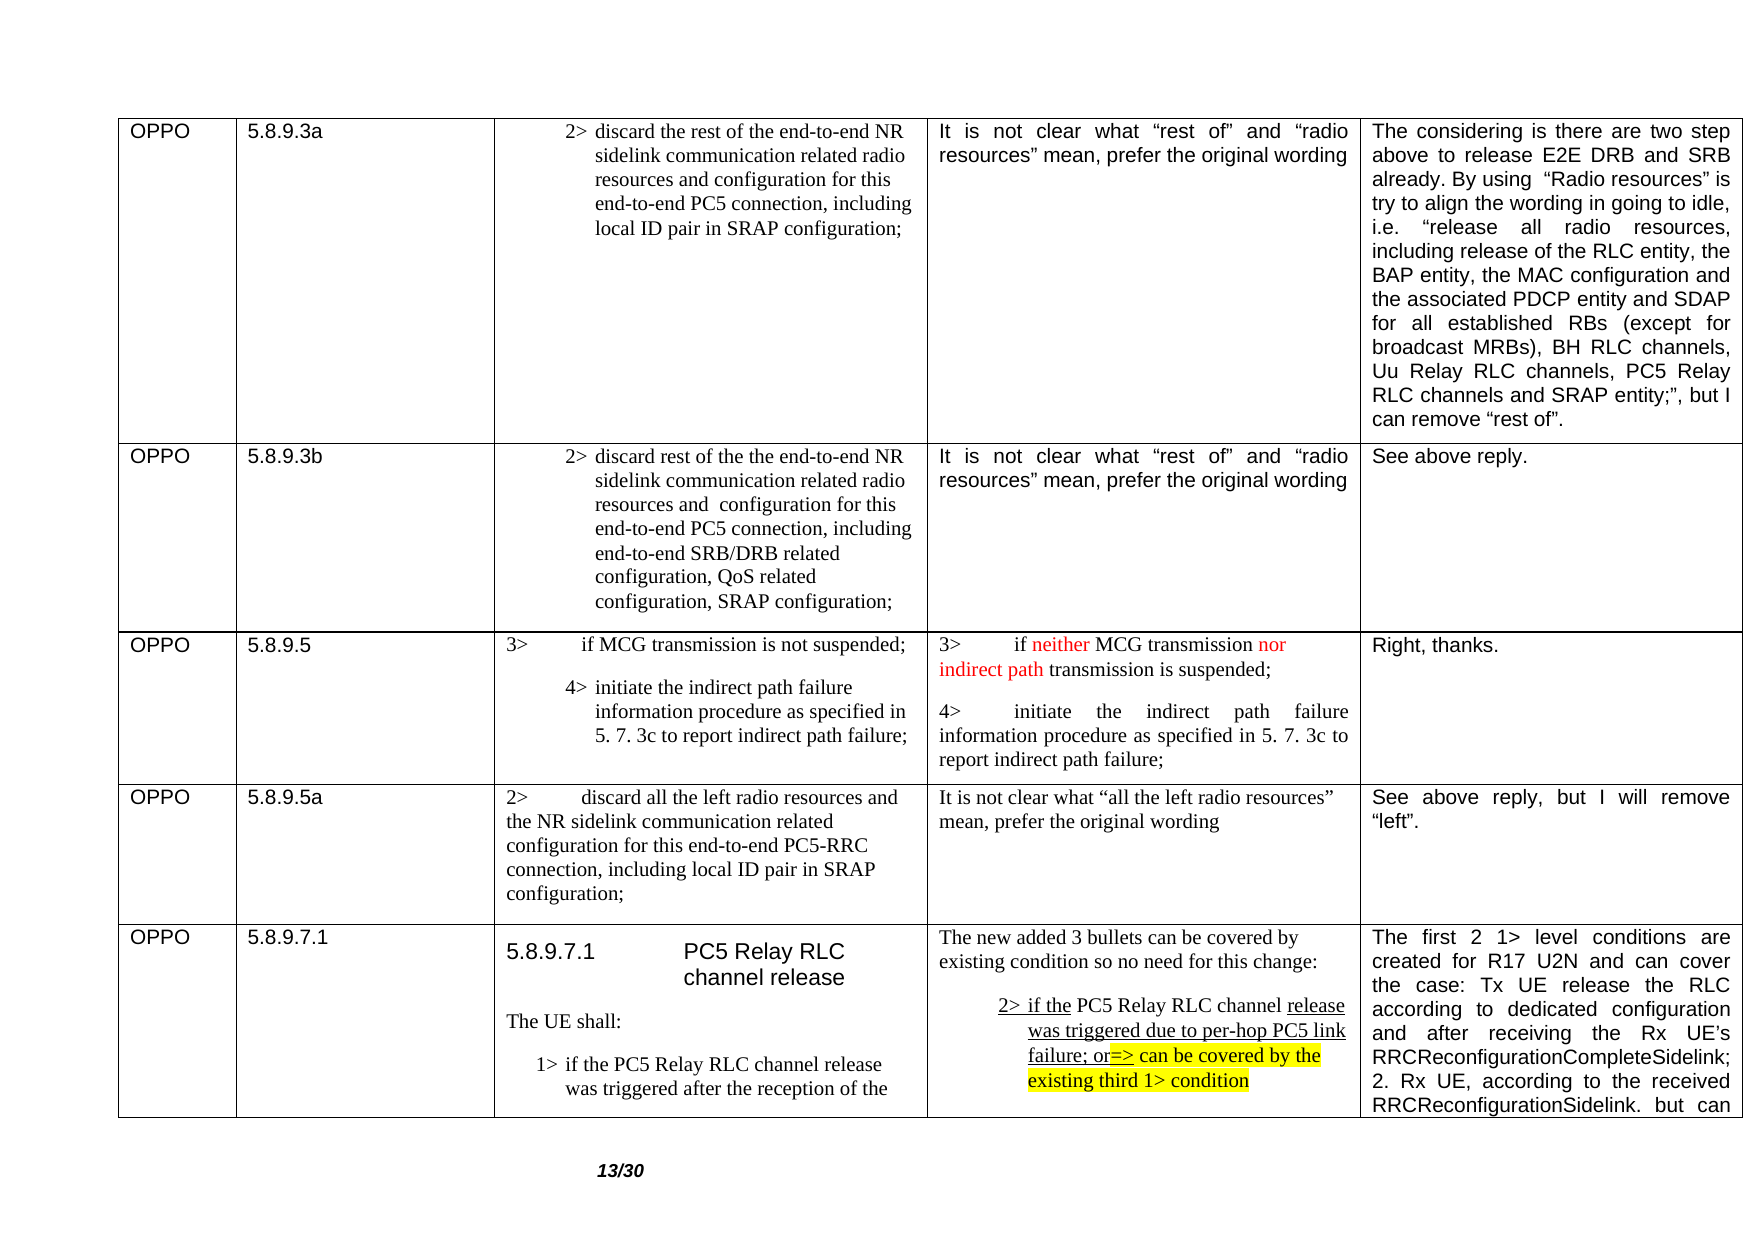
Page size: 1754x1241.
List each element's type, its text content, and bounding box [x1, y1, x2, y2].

table_cell See above reply. [1361, 444, 1742, 631]
table_cell 2> discard rest of the the end-to-end NR sidelink communication related radio resources and configuration for this end-to-end PC5 connection, including end-to-end SRB/DRB related configuration, QoS related configuration, SRAP configuration; [495, 444, 927, 631]
table_cell 5.8.9.3b [237, 444, 494, 631]
table_cell The considering is there are two step above to release E2E DRB and SRB already. By using “Radio resources” is try to align the wording in going to idle, i.e. “release all radio resources, including release of the RLC entity, the BAP entity, the MAC configuration and the associated PDCP entity and SDAP for all established RBs (except for broadcast MRBs), BH RLC channels, Uu Relay RLC channels, PC5 Relay RLC channels and SRAP entity;”, but I can remove “rest of”. [1361, 119, 1742, 443]
table_cell OPPO [119, 633, 236, 784]
table_cell 3> if neither MCG transmission nor indirect path transmission is suspended; 4> initiate the indirect path failure information procedure as specified in 5. 7. 3c to report indirect path failure; [928, 633, 1360, 784]
table_cell 3> if MCG transmission is not suspended; 4> initiate the indirect path failure information procedure as specified in 5. 7. 3c to report indirect path failure; [495, 633, 927, 784]
table_cell 2> discard the rest of the end-to-end NR sidelink communication related radio resources and configuration for this end-to-end PC5 connection, including local ID pair in SRAP configuration; [495, 119, 927, 443]
table_cell 2> discard all the left radio resources and the NR sidelink communication related configuration for this end-to-end PC5-RRC connection, including local ID pair in SRAP configuration; [495, 785, 927, 924]
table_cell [495, 925, 927, 1117]
table_cell It is not clear what “all the left radio resources” mean, prefer the original wording [928, 785, 1360, 924]
table_cell 5.8.9.5a [237, 785, 494, 924]
table_cell See above reply, but I will remove “left”. [1361, 785, 1742, 924]
table_cell 5.8.9.5 [237, 633, 494, 784]
table_cell It is not clear what “rest of” and “radio resources” mean, prefer the original wording [928, 119, 1360, 443]
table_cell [928, 925, 1360, 1117]
table_cell It is not clear what “rest of” and “radio resources” mean, prefer the original wording [928, 444, 1360, 631]
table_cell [1361, 925, 1742, 1117]
table_cell OPPO [119, 785, 236, 924]
table_cell OPPO [119, 444, 236, 631]
table_cell 5.8.9.3a [237, 119, 494, 443]
table_cell OPPO [119, 925, 236, 1117]
table_cell 5.8.9.7.1 [237, 925, 494, 1117]
table_cell Right, thanks. [1361, 633, 1742, 784]
table_cell OPPO [119, 119, 236, 443]
